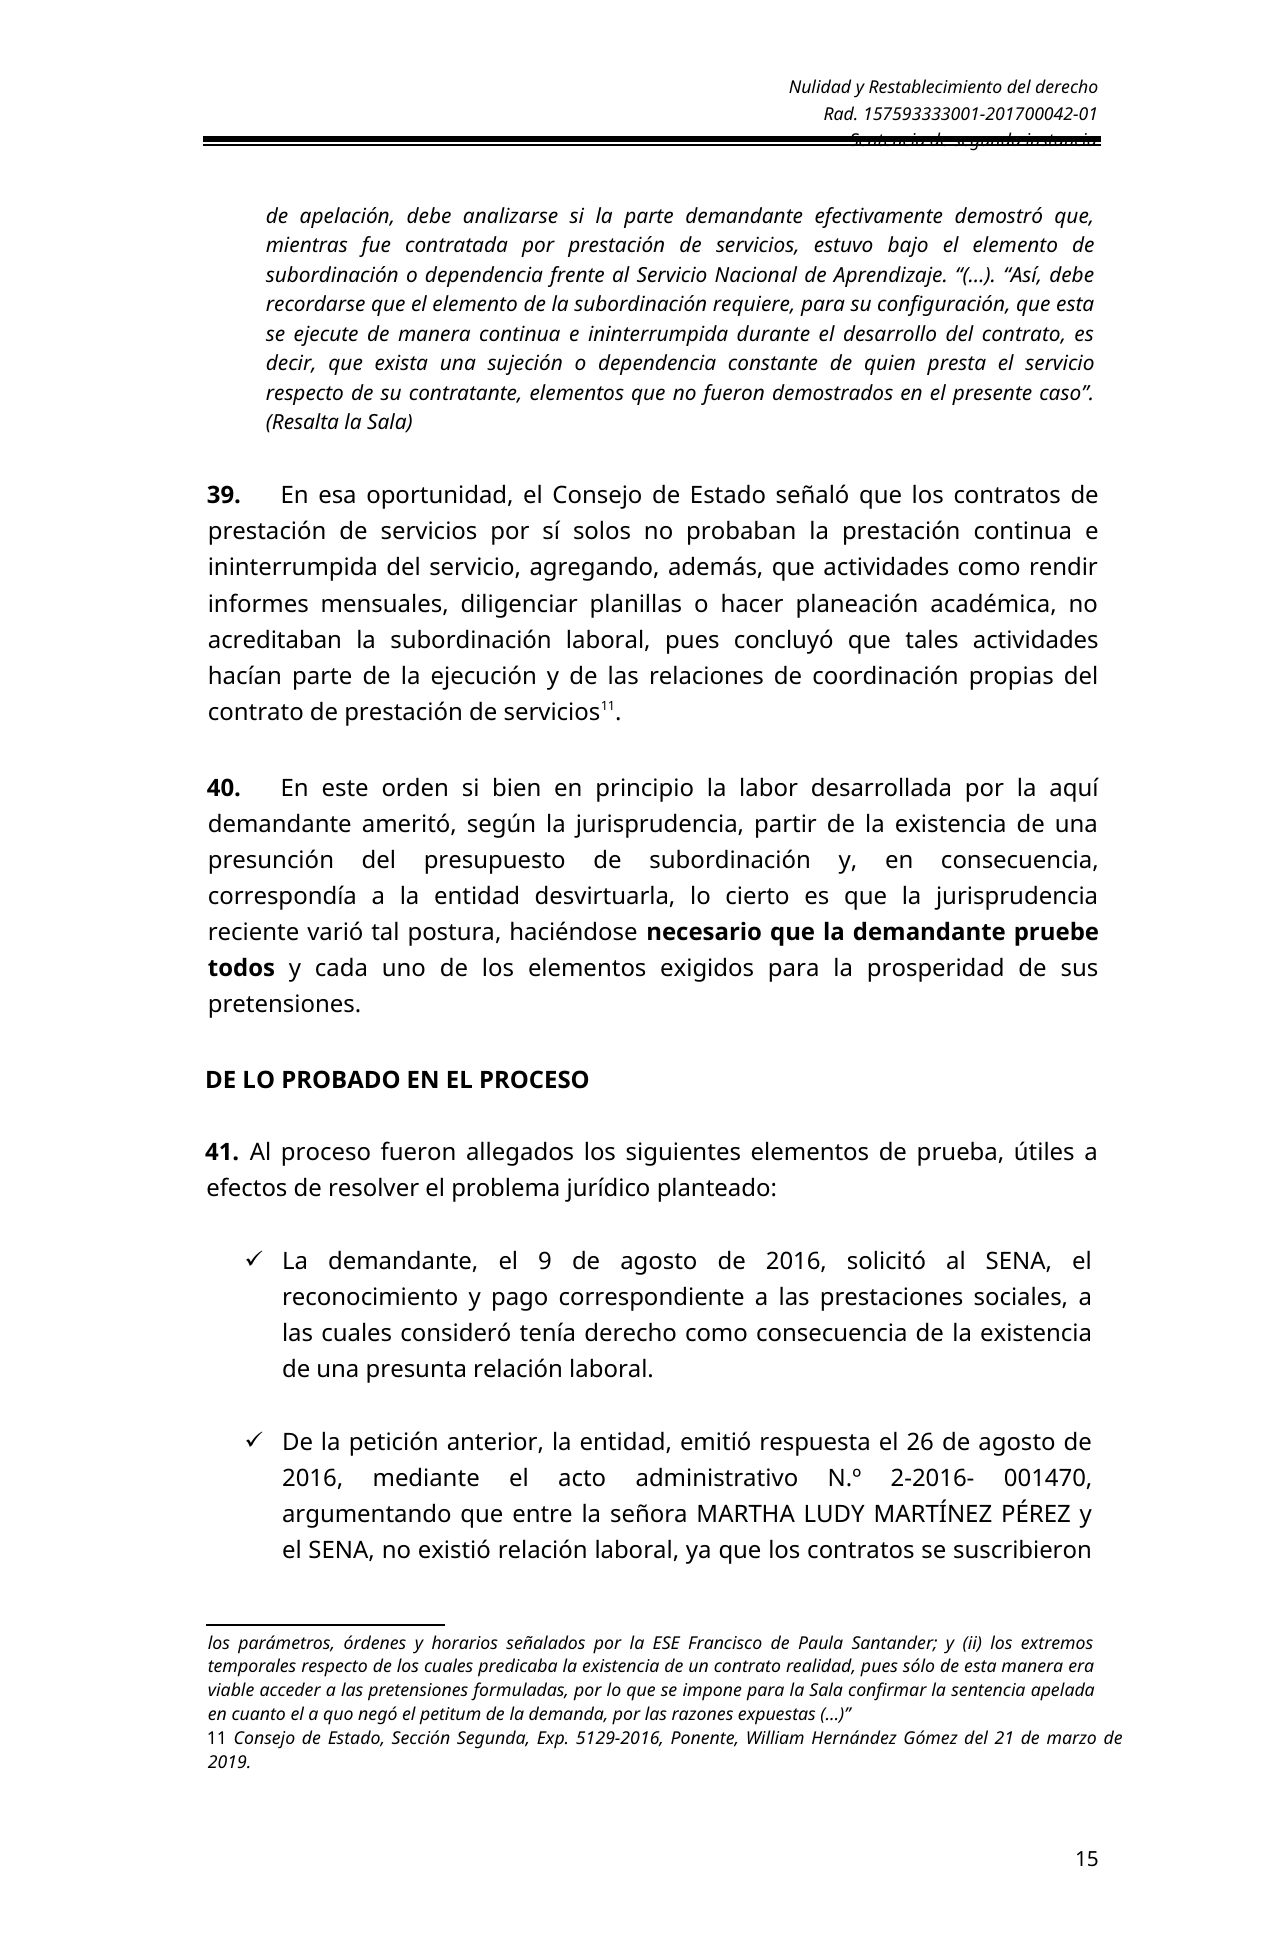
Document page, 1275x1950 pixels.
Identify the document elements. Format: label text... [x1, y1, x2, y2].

list En esa oportunidad, el Consejo de Estado señaló que los contratos de prestación de servicios por sí solos no probaban la prestación continua e ininterrumpida del servicio, agregando, además, que actividades como rendir informes mensuales, diligenciar planillas o hacer planeación académica, no acreditaban la subordinación laboral, pues concluyó que tales actividades hacían parte de la ejecución y de las relaciones de coordinación propias del contrato de prestación de servicios. [207, 478, 1099, 727]
text "(…) De acuerdo con lo anterior, precisa esta Subsección que quien pretende la declaratoria de existencia de una relación laboral escondida bajo la modalidad de contratación por prestación de servicios, tiene el deber de demostrar, a través de los medios probatorios a su disposición, la configuración de los elementos esenciales del contrato de trabajo.16 “En el caso concreto y conforme con el recurso de apelación, debe analizarse si la parte demandante efectivamente demostró que, mientras fue contratada por prestación de servicios, estuvo bajo el elemento de subordinación o dependencia frente al Servicio Nacional de Aprendizaje. “(…). “Así, debe recordarse que el elemento de la subordinación requiere, para su configuración, que esta se ejecute de manera continua e ininterrumpida durante el desarrollo del contrato, es decir, que exista una sujeción o dependencia constante de quien presta el servicio respecto de su contratante, elementos que no fueron demostrados en el presente caso”. (Resalta la Sala) [264, 201, 1098, 436]
subtitle DE LO PROBADO EN EL PROCESO [205, 1062, 1158, 1095]
list En este orden si bien en principio la labor desarrollada por la aquí demandante ameritó, según la jurisprudencia, partir de la existencia de una presunción del presupuesto de subordinación y, en consecuencia, correspondía a la entidad desvirtuarla, lo cierto es que la jurisprudencia reciente varió tal postura, haciéndose necesario que la demandante pruebe todos y cada uno de los elementos exigidos para la prosperidad de sus pretensiones. [207, 770, 1099, 1020]
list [244, 1424, 1093, 1565]
list La demandante, el 9 de agosto de 2016, solicitó al SENA, el reconocimiento y pago correspondiente a las prestaciones sociales, a las cuales consideró tenía derecho como consecuencia de la existencia de una presunta relación laboral. [244, 1243, 1093, 1384]
text 41. Al proceso fueron allegados los siguientes elementos de prueba, útiles a efectos de resolver el problema jurídico planteado: [205, 1135, 1099, 1203]
